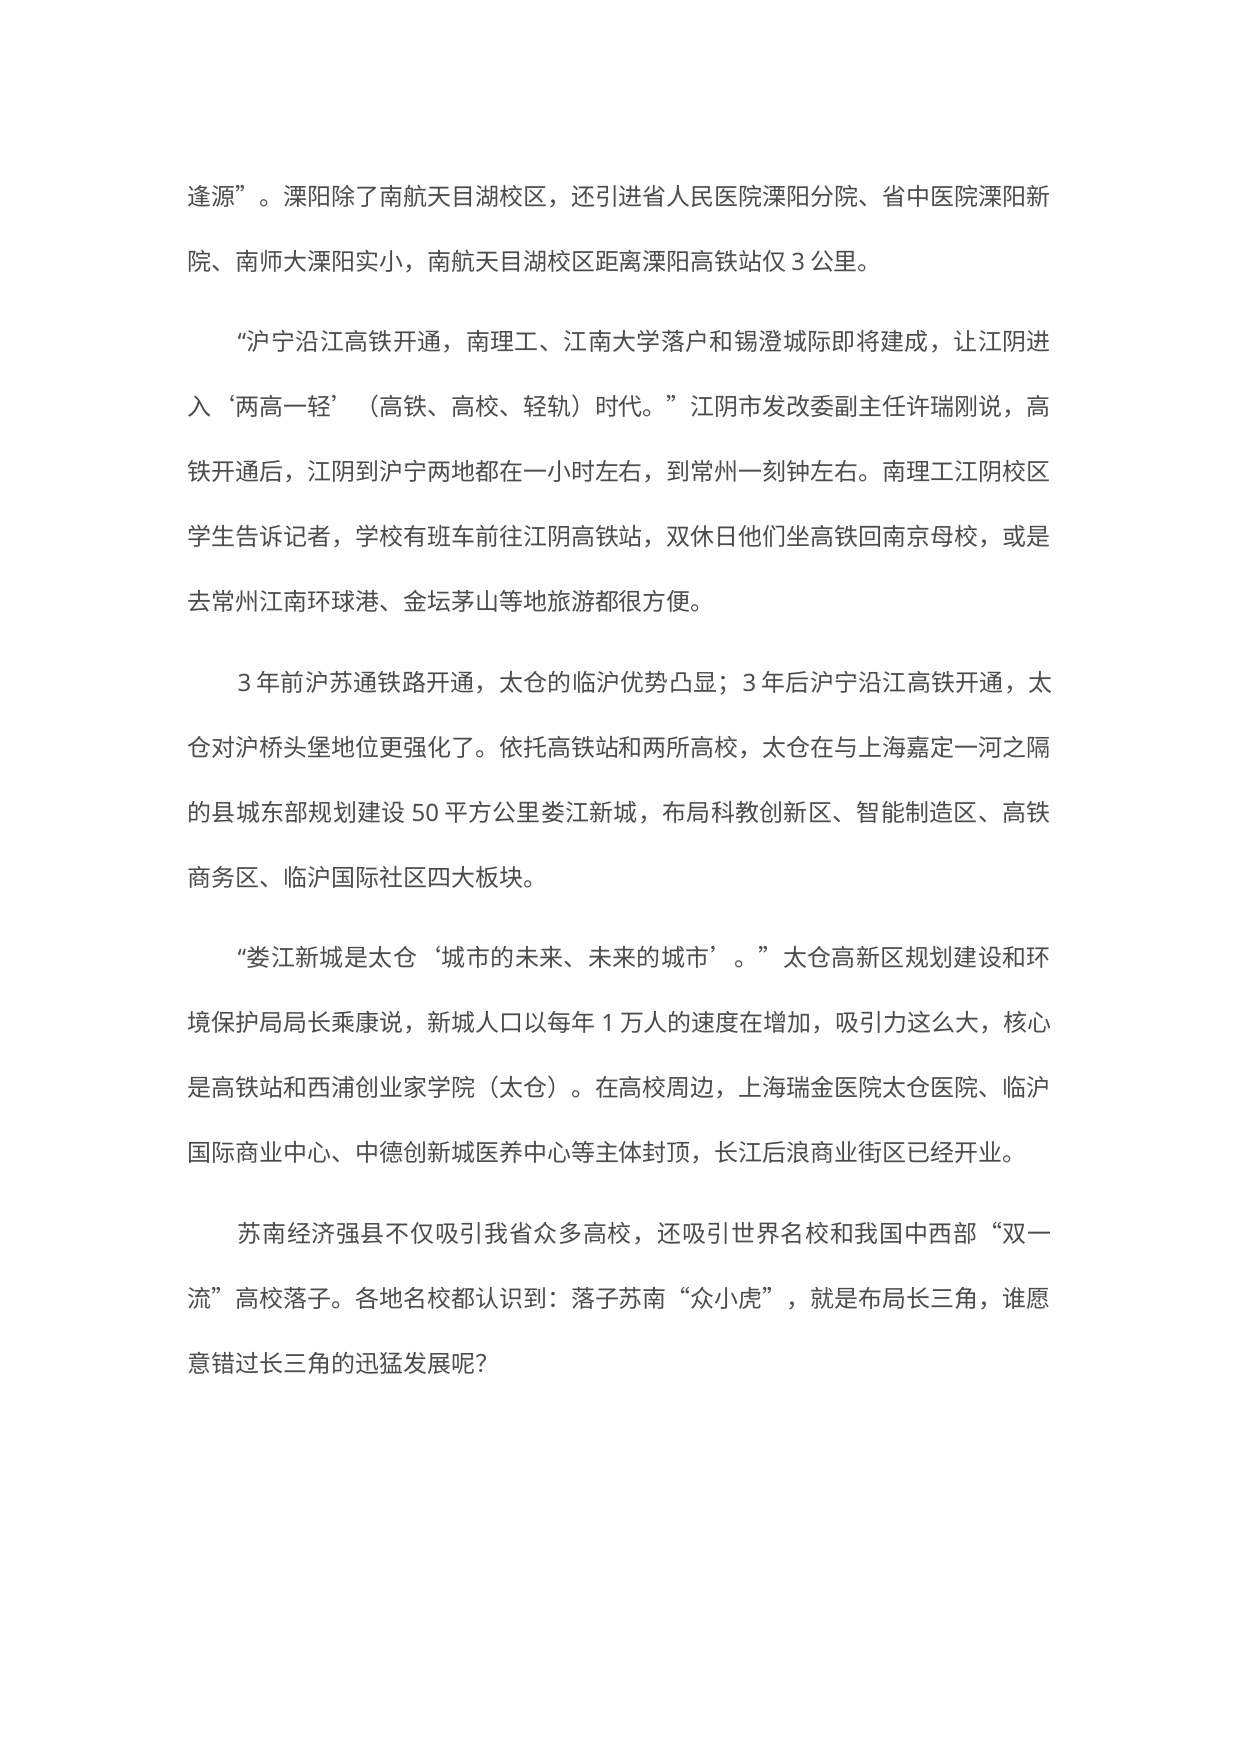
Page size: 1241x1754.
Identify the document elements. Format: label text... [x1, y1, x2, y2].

text “沪宁沿江高铁开通，南理工、江南大学落户和锡澄城际即将建成，让江阴进入‘两高一轻’（高铁、高校、轻轨）时代。”江阴市发改委副主任许瑞刚说，高铁开通后，江阴到沪宁两地都在一小时左右，到常州一刻钟左右。南理工江阴校区学生告诉记者，学校有班车前往江阴高铁站，双休日他们坐高铁回南京母校，或是去常州江南环球港、金坛茅山等地旅游都很方便。 [187, 308, 1053, 633]
text 苏南经济强县不仅吸引我省众多高校，还吸引世界名校和我国中西部“双一流”高校落子。各地名校都认识到：落子苏南“众小虎”，就是布局长三角，谁愿意错过长三角的迅猛发展呢？ [187, 1199, 1053, 1394]
text 3年前沪苏通铁路开通，太仓的临沪优势凸显；3年后沪宁沿江高铁开通，太仓对沪桥头堡地位更强化了。依托高铁站和两所高校，太仓在与上海嘉定一河之隔的县城东部规划建设50平方公里娄江新城，布局科教创新区、智能制造区、高铁商务区、临沪国际社区四大板块。 [187, 648, 1053, 908]
text “娄江新城是太仓‘城市的未来、未来的城市’。”太仓高新区规划建设和环境保护局局长乘康说，新城人口以每年1万人的速度在增加，吸引力这么大，核心是高铁站和西浦创业家学院（太仓）。在高校周边，上海瑞金医院太仓医院、临沪国际商业中心、中德创新城医养中心等主体封顶，长江后浪商业街区已经开业。 [187, 924, 1053, 1184]
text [187, 162, 1053, 292]
